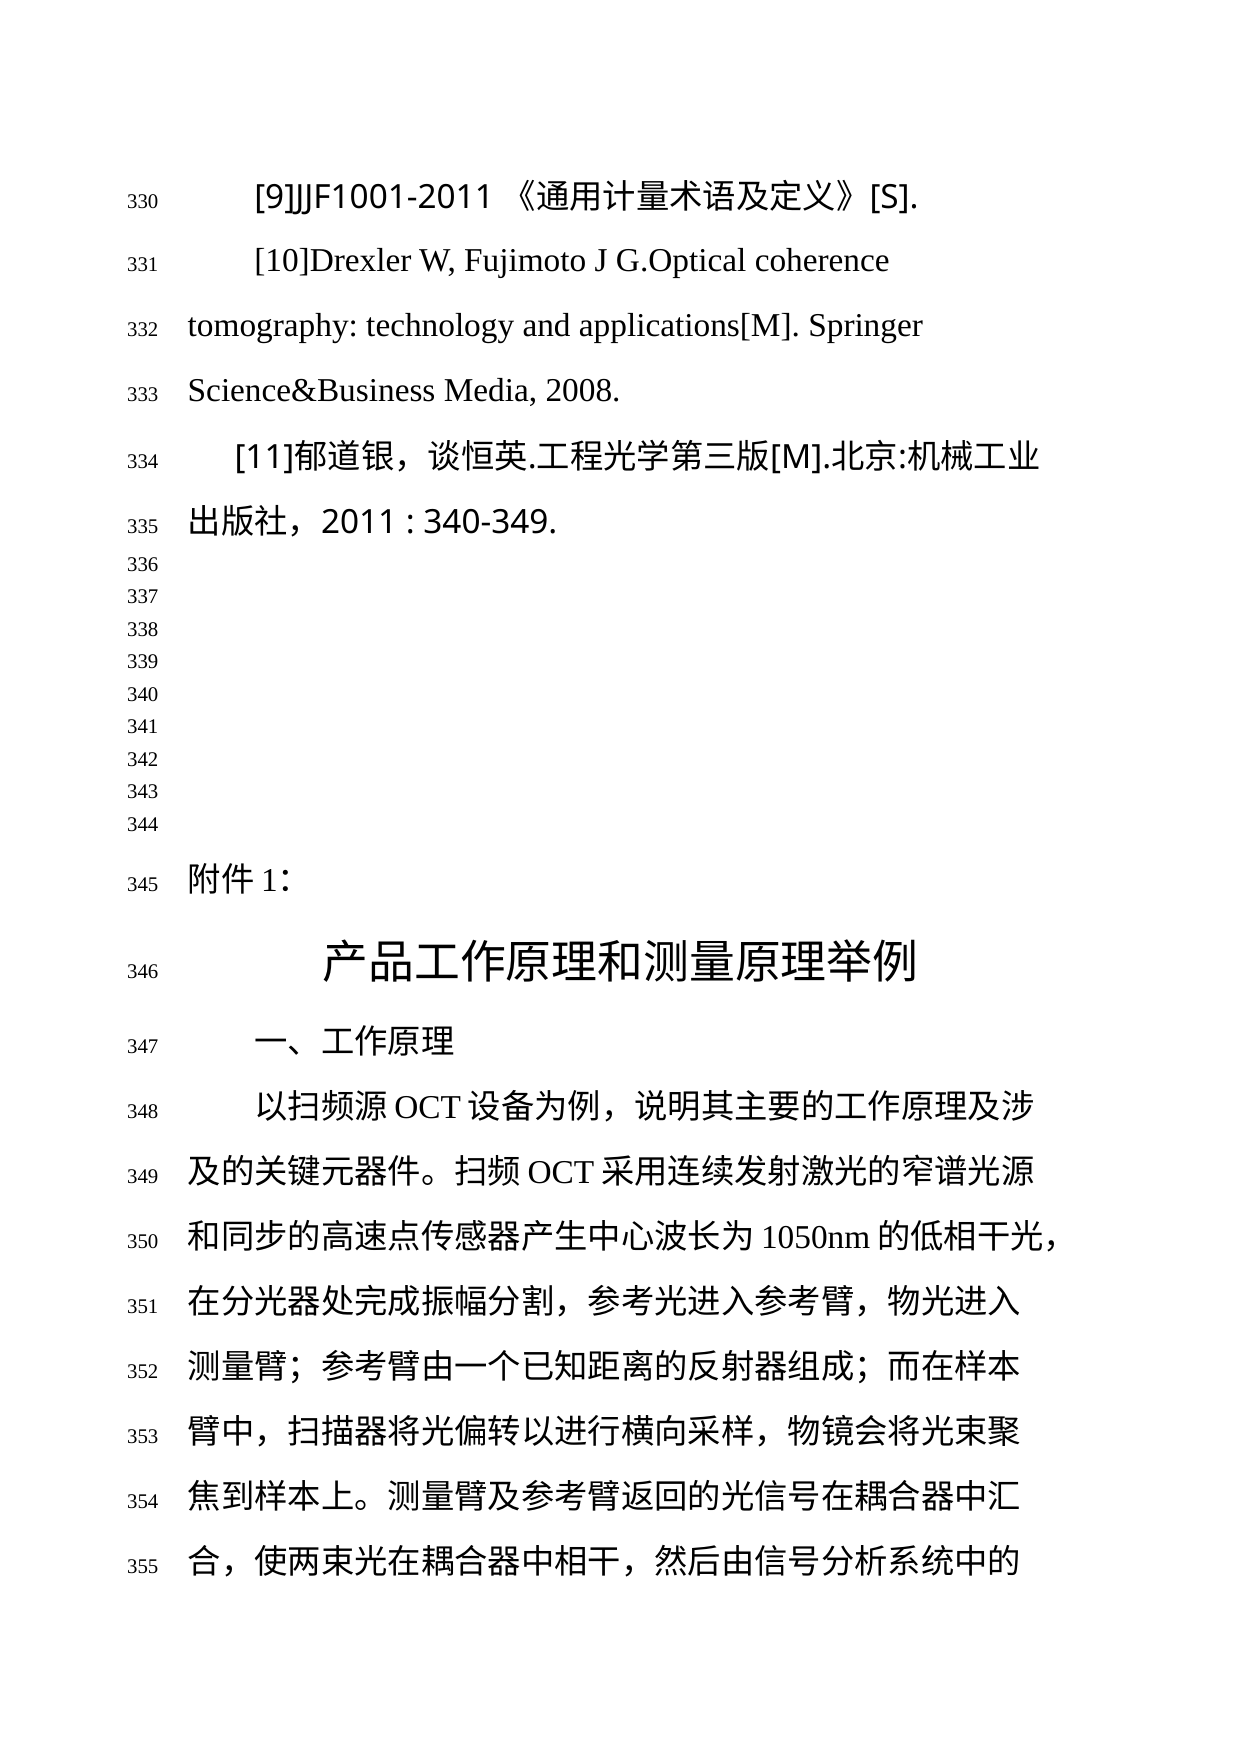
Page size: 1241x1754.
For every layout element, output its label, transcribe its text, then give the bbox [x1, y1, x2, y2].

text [187, 1072, 1053, 1592]
text 产品工作原理和测量原理举例 [187, 909, 1053, 1007]
text [9]JJF1001-2011 《通用计量术语及定义》[S]. [187, 162, 1053, 227]
text 附件1： [187, 844, 1053, 909]
text [11]郁道银，谈恒英.工程光学第三版[M].北京:机械工业出版社，2011 : 340-349. [187, 422, 1053, 552]
text [10]Drexler W, Fujimoto J G.Optical coherence tomography: technology and applications[M]. Springer Science&Business Media, 2008. [187, 227, 1053, 422]
text 一、工作原理 [187, 1007, 1053, 1072]
